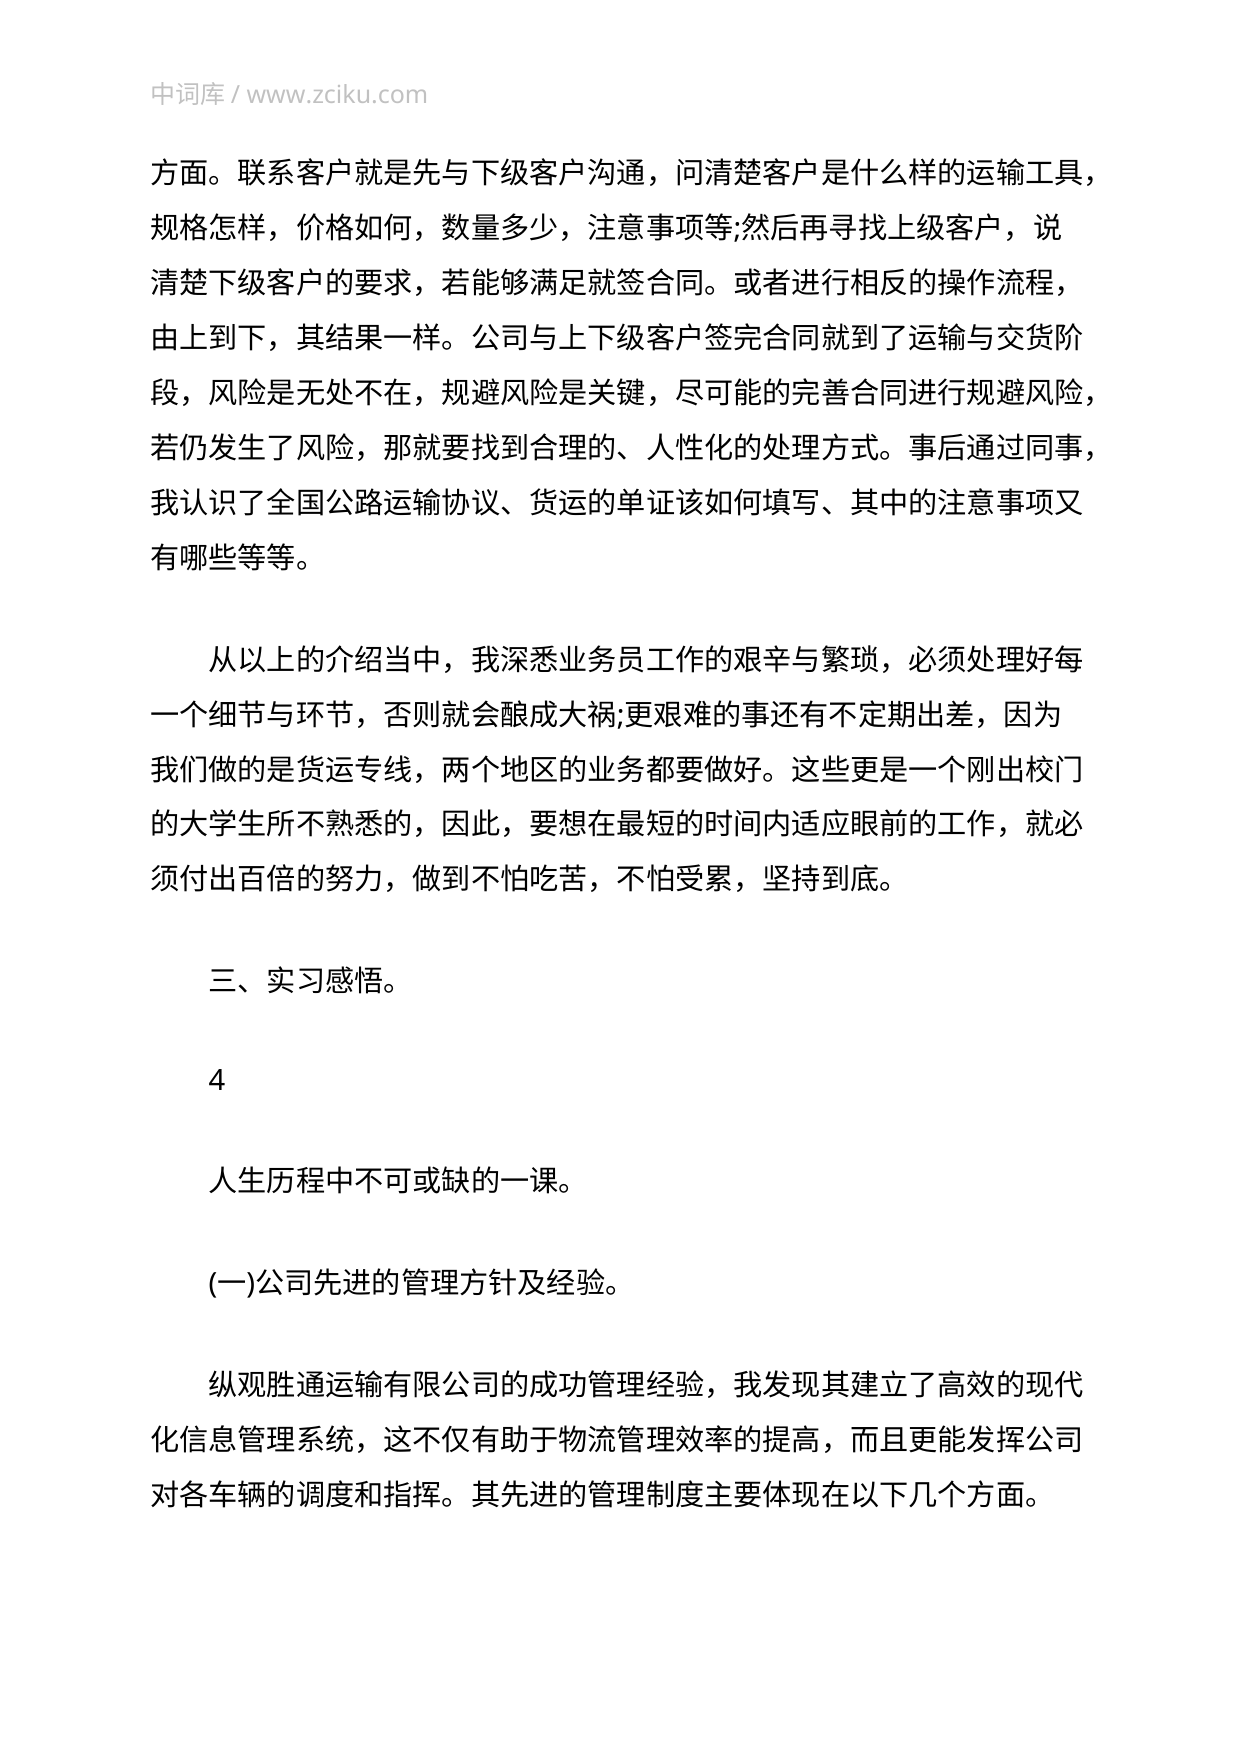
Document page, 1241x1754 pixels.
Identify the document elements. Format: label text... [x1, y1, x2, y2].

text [150, 150, 1090, 577]
text 纵观胜通运输有限公司的成功管理经验，我发现其建立了高效的现代化信息管理系统，这不仅有助于物流管理效率的提高，而且更能发挥公司对各车辆的调度和指挥。其先进的管理制度主要体现在以下几个方面。 [150, 1362, 1090, 1514]
text 三、实习感悟。 [150, 958, 1090, 1000]
text 人生历程中不可或缺的一课。 [150, 1158, 1090, 1200]
text 从以上的介绍当中，我深悉业务员工作的艰辛与繁琐，必须处理好每一个细节与环节，否则就会酿成大祸;更艰难的事还有不定期出差，因为我们做的是货运专线，两个地区的业务都要做好。这些更是一个刚出校门的大学生所不熟悉的，因此，要想在最短的时间内适应眼前的工作，就必须付出百倍的努力，做到不怕吃苦，不怕受累，坚持到底。 [150, 636, 1090, 898]
text (一)公司先进的管理方针及经验。 [150, 1259, 1090, 1302]
text 4 [150, 1059, 1090, 1099]
